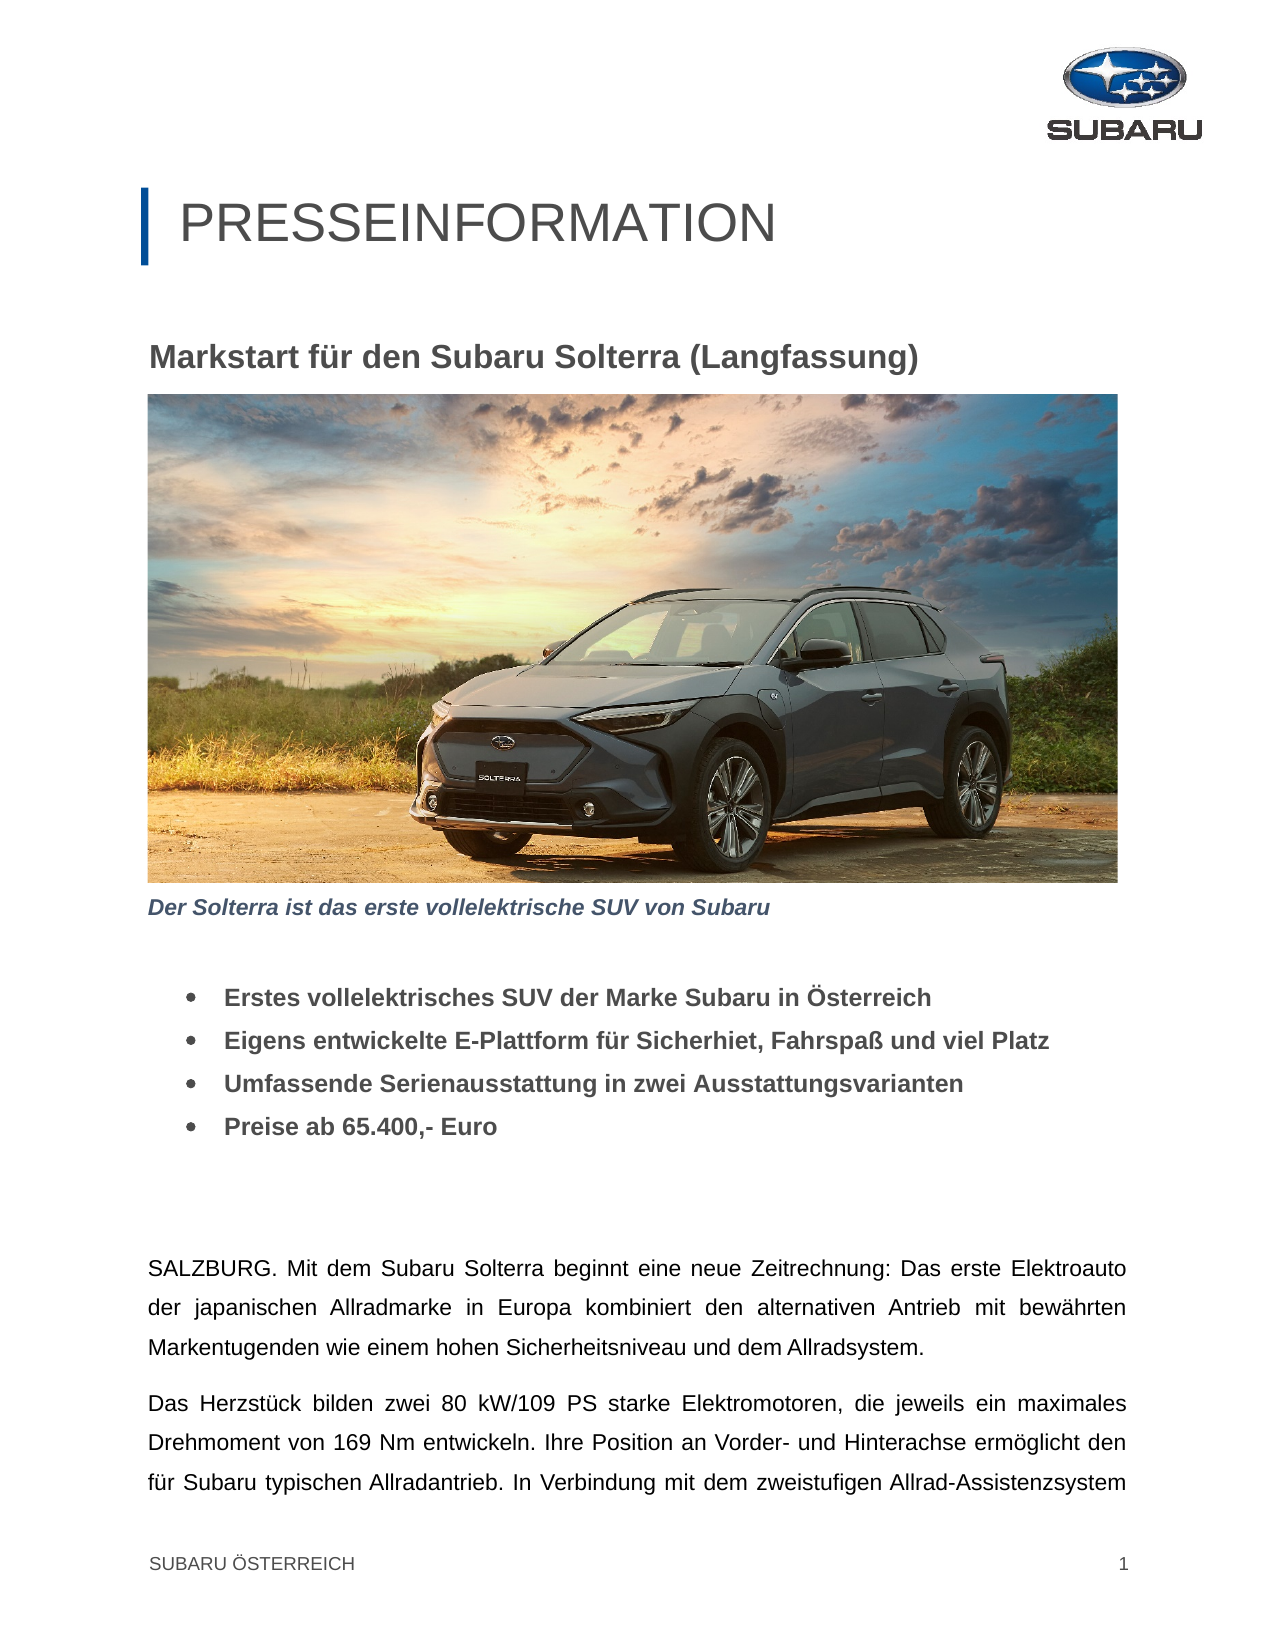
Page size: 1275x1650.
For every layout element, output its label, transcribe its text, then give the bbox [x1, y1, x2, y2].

text Der Solterra ist das erste vollelektrische SUV von Subaru [148, 894, 1127, 921]
list Umfassende Serienausstattung in zwei Ausstattungsvarianten [185, 1069, 1127, 1098]
list Erstes vollelektrisches SUV der Marke Subaru in Österreich [185, 982, 1127, 1011]
text Markstart für den Subaru Solterra (Langfassung) [148, 337, 1127, 376]
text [148, 1390, 1127, 1495]
list Preise ab 65.400,- Euro [185, 1112, 1127, 1141]
text SALZBURG. Mit dem Subaru Solterra beginnt eine neue Zeitrechnung: Das erste Elektroauto der japanischen Allradmarke in Europa kombiniert den alternativen Antrieb mit bewährten Markentugenden wie einem hohen Sicherheitsniveau und dem Allradsystem. [148, 1255, 1127, 1360]
list Eigens entwickelte E-Plattform für Sicherhiet, Fahrspaß und viel Platz [185, 1026, 1127, 1054]
picture [1017, 17, 1232, 170]
picture [147, 394, 1118, 883]
text PRESSEINFORMATION [149, 190, 1127, 252]
